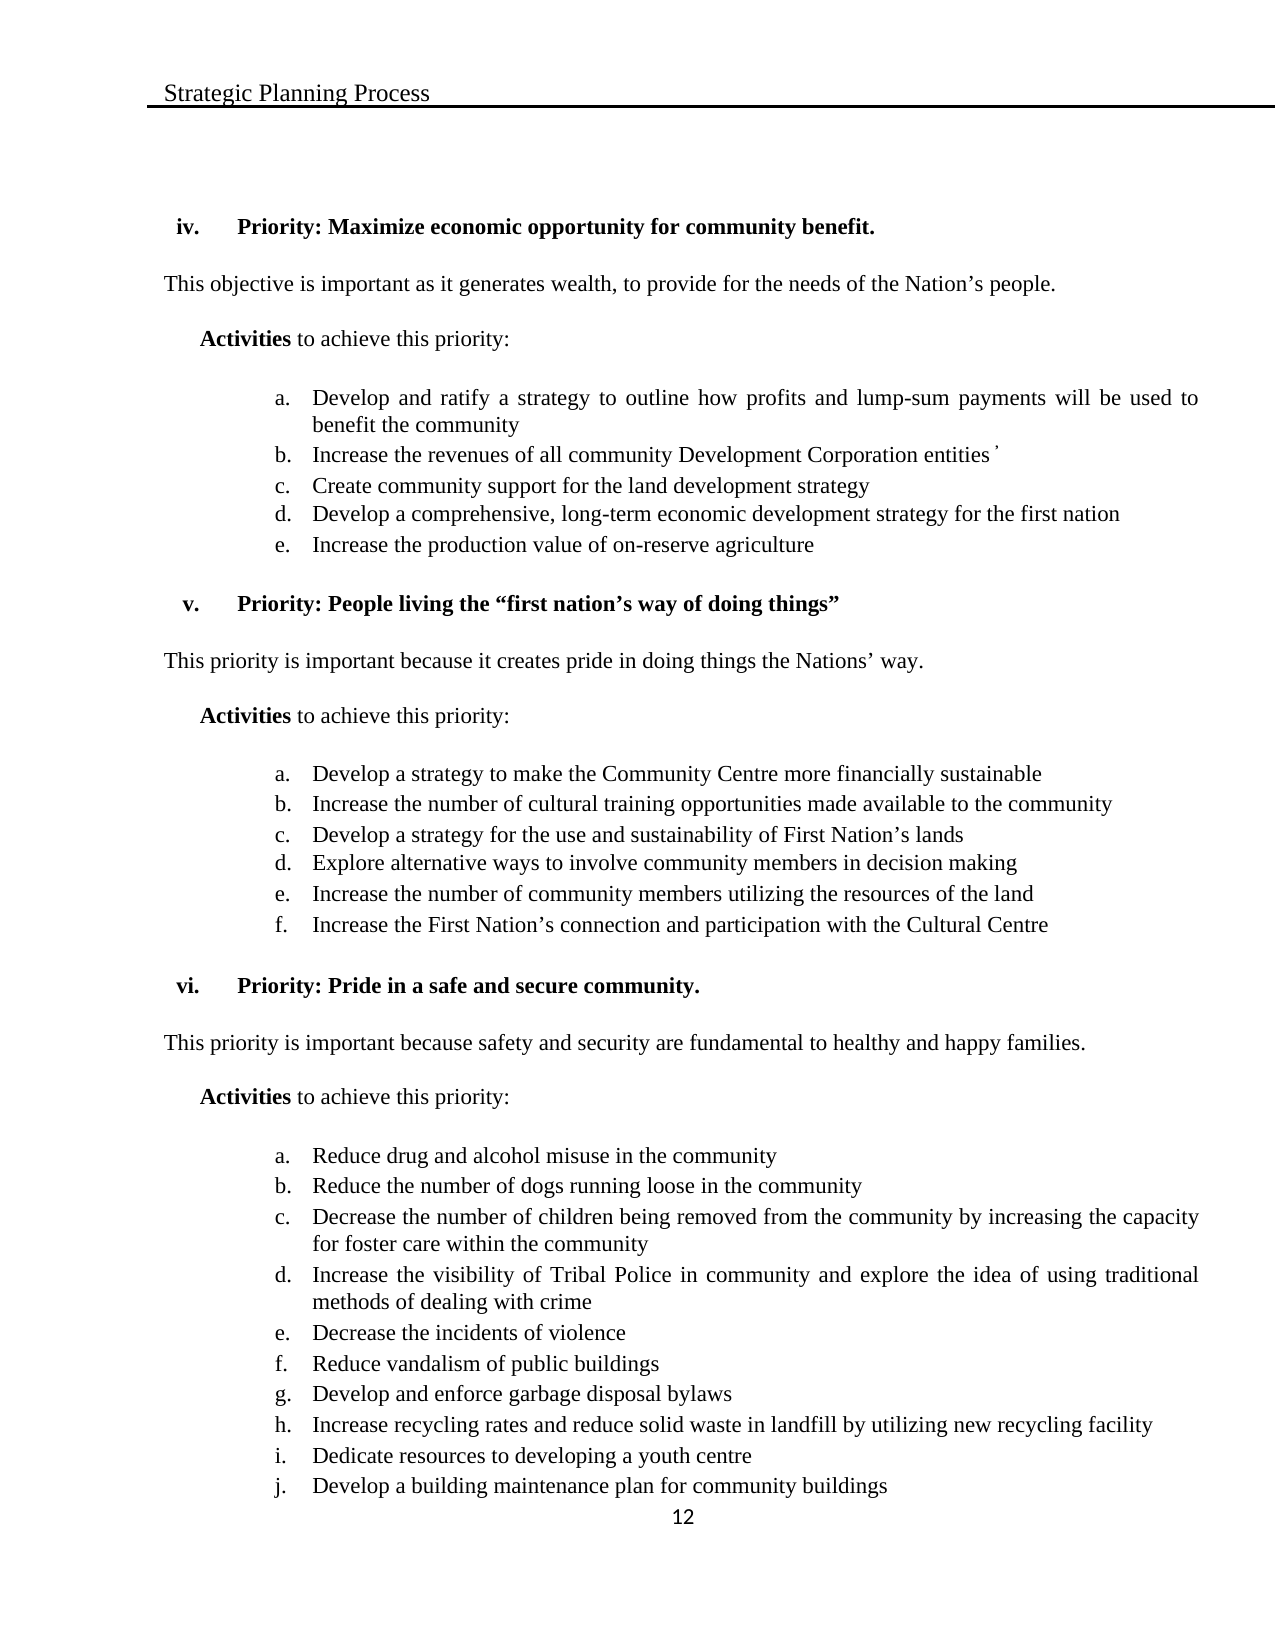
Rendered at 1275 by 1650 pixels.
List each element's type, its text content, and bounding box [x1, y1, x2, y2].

text This priority is important because safety and security are fundamental to healthy and happy families. [163, 1029, 1200, 1056]
text Activities to achieve this priority: [199, 1083, 1200, 1110]
list Increase the number of cultural training opportunities made available to the community [274, 790, 1200, 817]
list Create community support for the land development strategy [274, 472, 1200, 498]
list Increase the First Nation’s connection and participation with the Cultural Centre [274, 911, 1200, 937]
list Increase the number of community members utilizing the resources of the land [274, 880, 1200, 906]
list Explore alternative ways to involve community members in decision making [274, 849, 1200, 876]
text Activities to achieve this priority: [199, 702, 1200, 729]
list Develop a comprehensive, long-term economic development strategy for the first nation [274, 500, 1200, 526]
list Develop and ratify a strategy to outline how profits and lump-sum payments will be used to benefit the community [274, 383, 1200, 437]
list Develop a strategy to make the Community Centre more financially sustainable [274, 760, 1200, 786]
list Decrease the number of children being removed from the community by increasing the capacity for foster care within the community [274, 1203, 1200, 1257]
text Activities to achieve this priority: [199, 325, 1200, 351]
list Increase the revenues of all community Development Corporation entities ̕ [274, 441, 1200, 468]
list Decrease the incidents of violence [274, 1319, 1200, 1345]
text This objective is important as it generates wealth, to provide for the needs of the Nation’s people. [163, 270, 1200, 296]
list Increase recycling rates and reduce solid waste in landfill by utilizing new recycling facility [274, 1411, 1200, 1437]
list Develop and enforce garbage disposal bylaws [274, 1380, 1200, 1407]
list Reduce the number of dogs running loose in the community [274, 1172, 1200, 1199]
list Increase the visibility of Tribal Police in community and explore the idea of using traditional methods of dealing with crime [274, 1261, 1200, 1314]
list Develop a strategy for the use and sustainability of First Nation’s lands [274, 821, 1200, 847]
list Develop a building maintenance plan for community buildings [274, 1472, 1200, 1499]
text This priority is important because it creates pride in doing things the Nations’ way. [163, 647, 1200, 674]
list Increase the production value of on-reserve agriculture [274, 531, 1200, 557]
list Reduce vandalism of public buildings [274, 1349, 1200, 1376]
list Priority: Maximize economic opportunity for community benefit. [199, 213, 1201, 239]
list Reduce drug and alcohol misuse in the community [274, 1142, 1200, 1168]
list Priority: Pride in a safe and secure community. [199, 972, 1201, 999]
list Dedicate resources to developing a youth centre [274, 1442, 1200, 1468]
list Priority: People living the “first nation’s way of doing things” [199, 590, 1201, 617]
